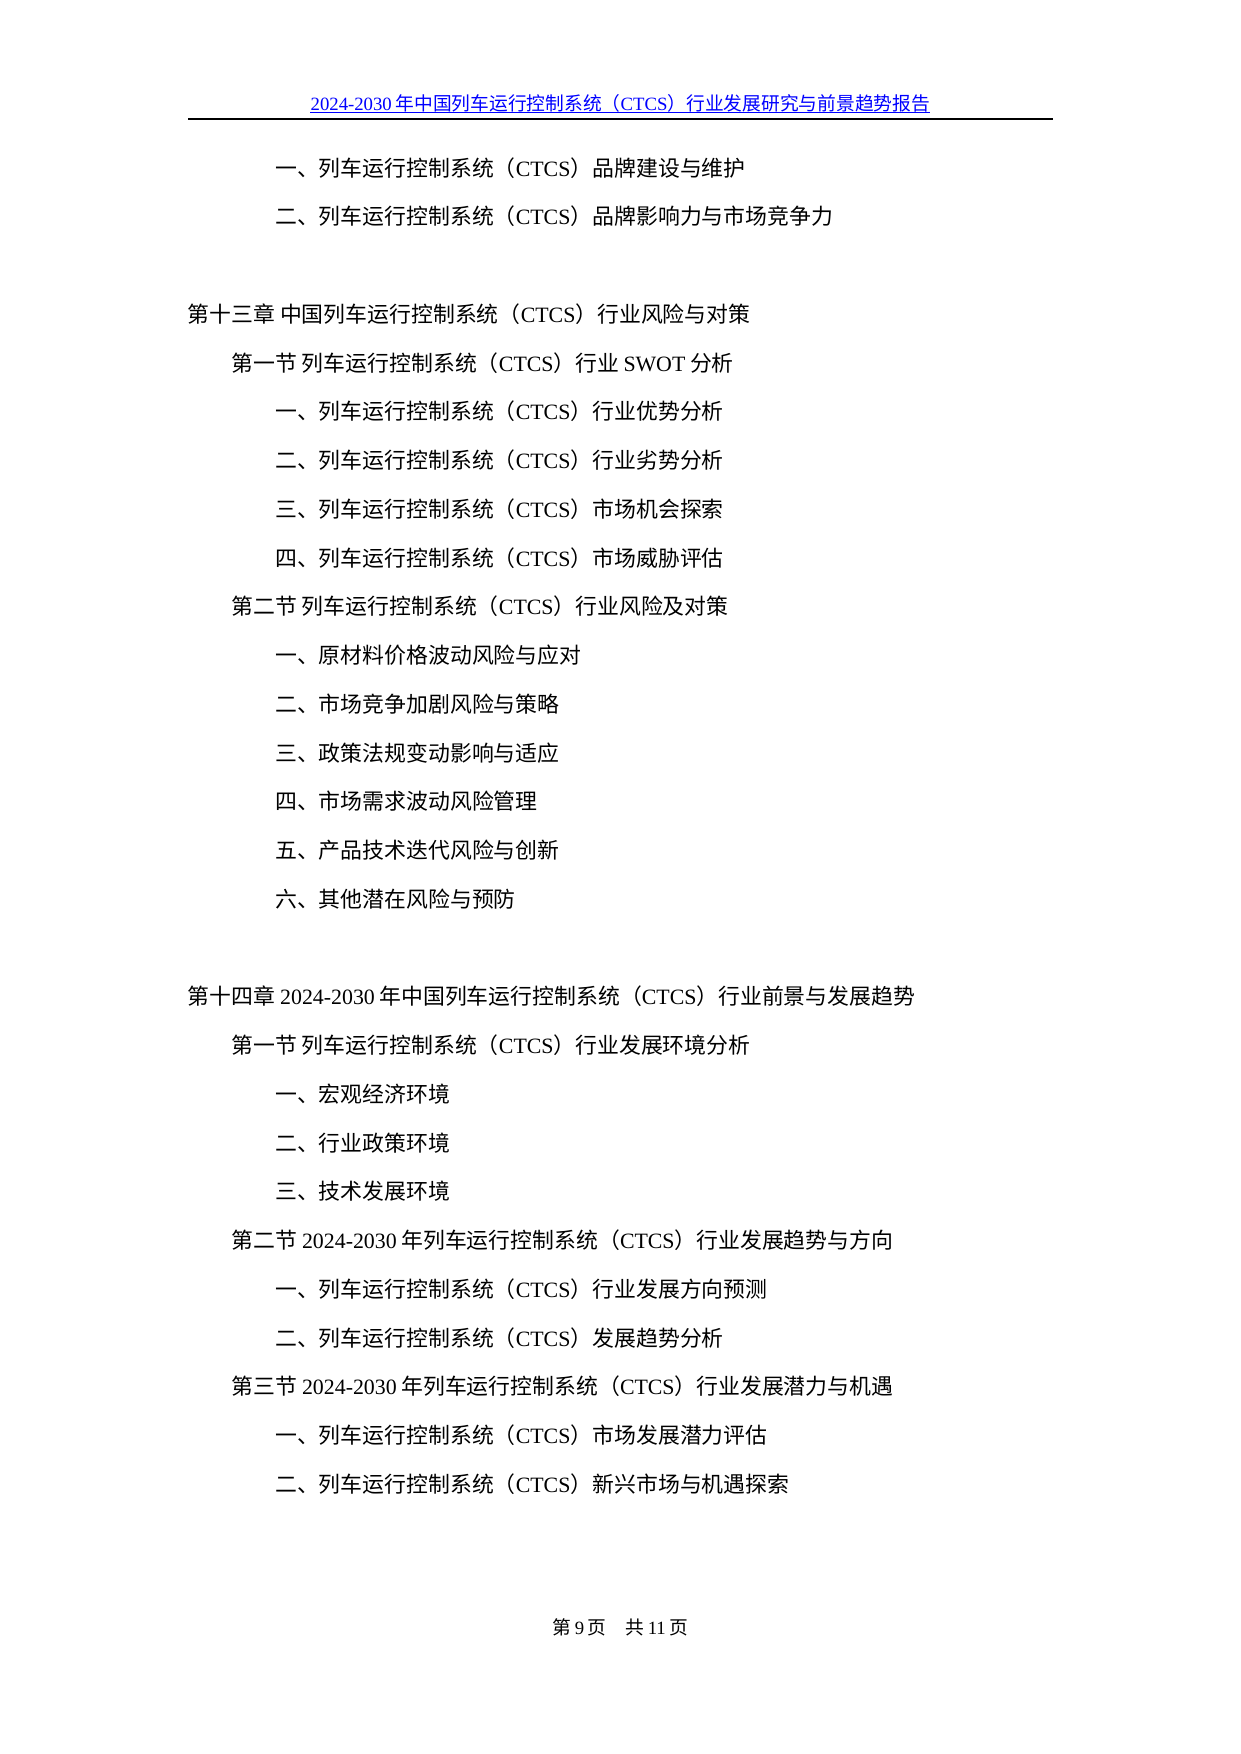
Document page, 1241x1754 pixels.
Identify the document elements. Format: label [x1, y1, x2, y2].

text [187, 150, 1053, 1499]
